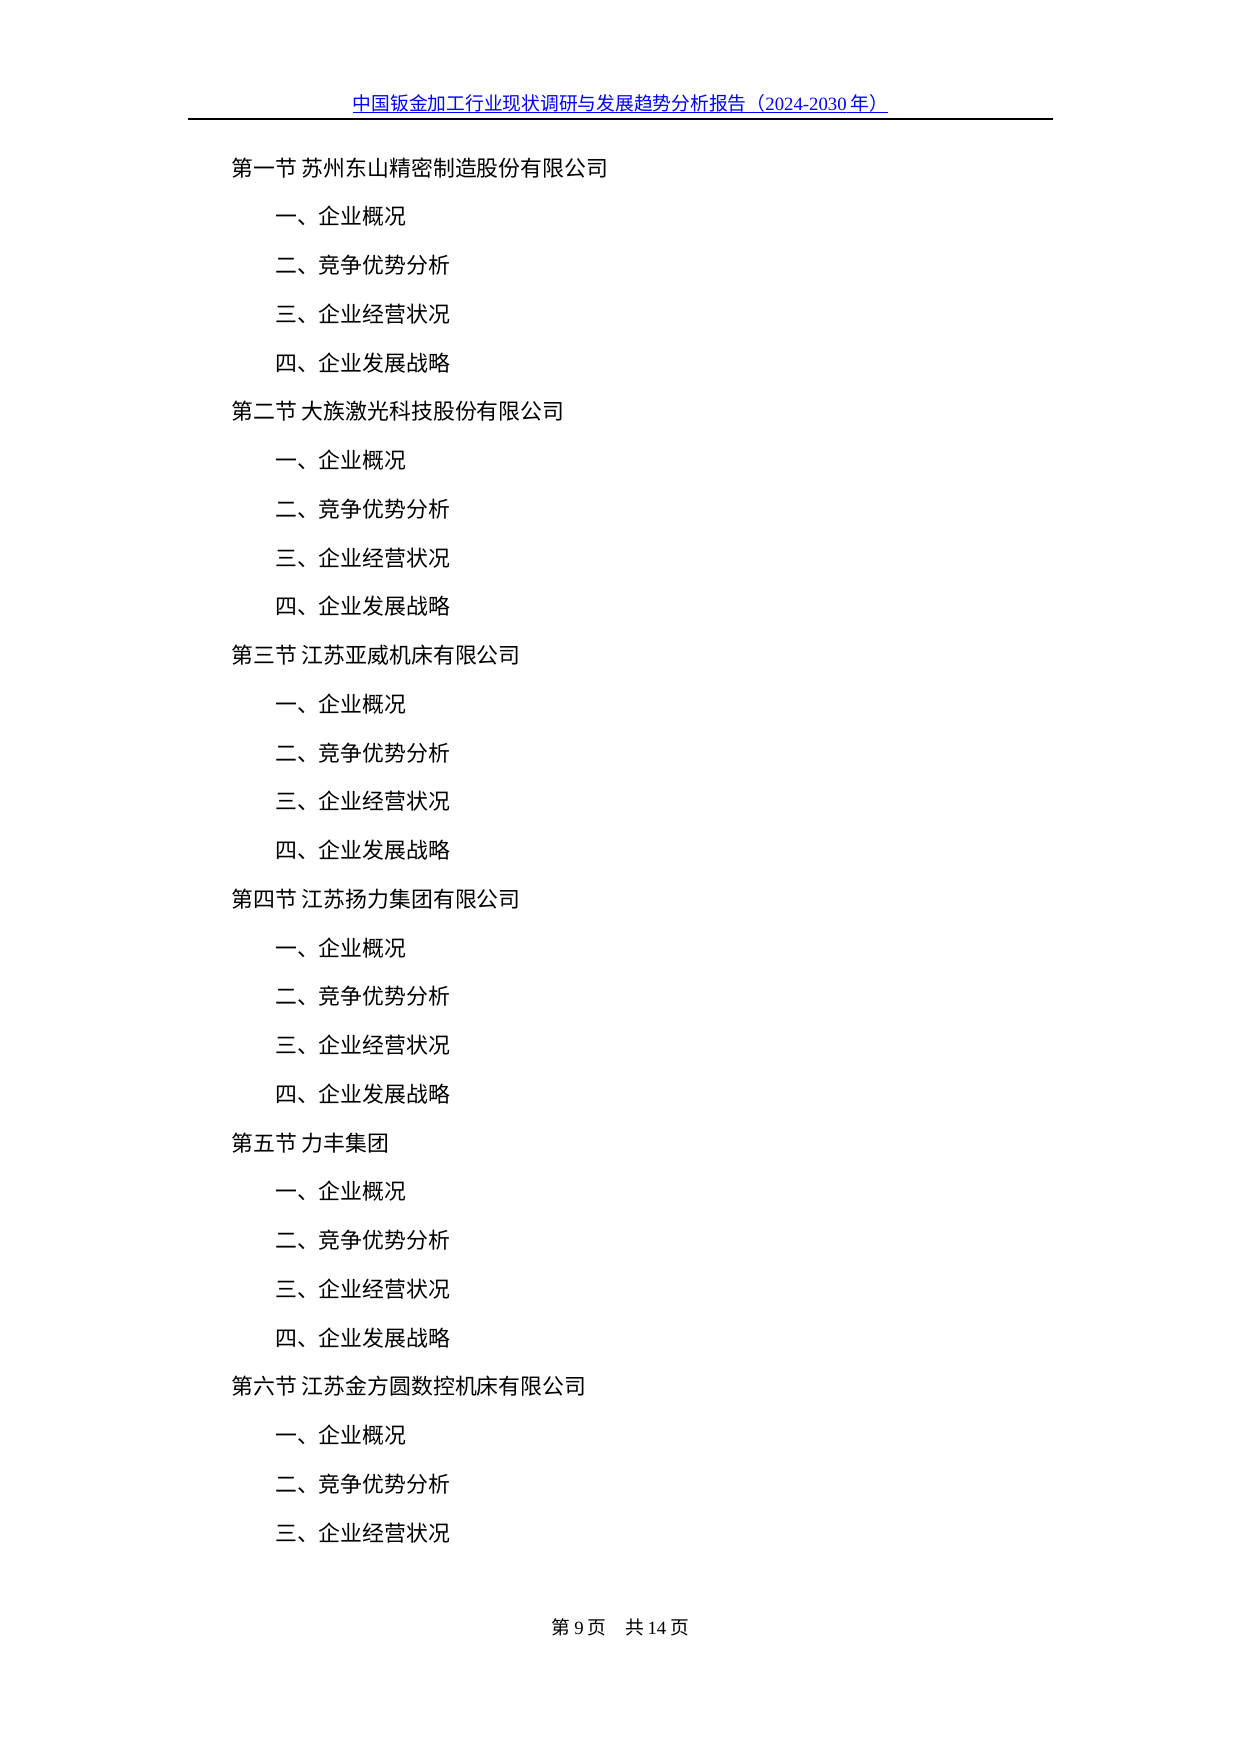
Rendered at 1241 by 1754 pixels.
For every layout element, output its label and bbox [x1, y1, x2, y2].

text [187, 150, 1053, 1548]
